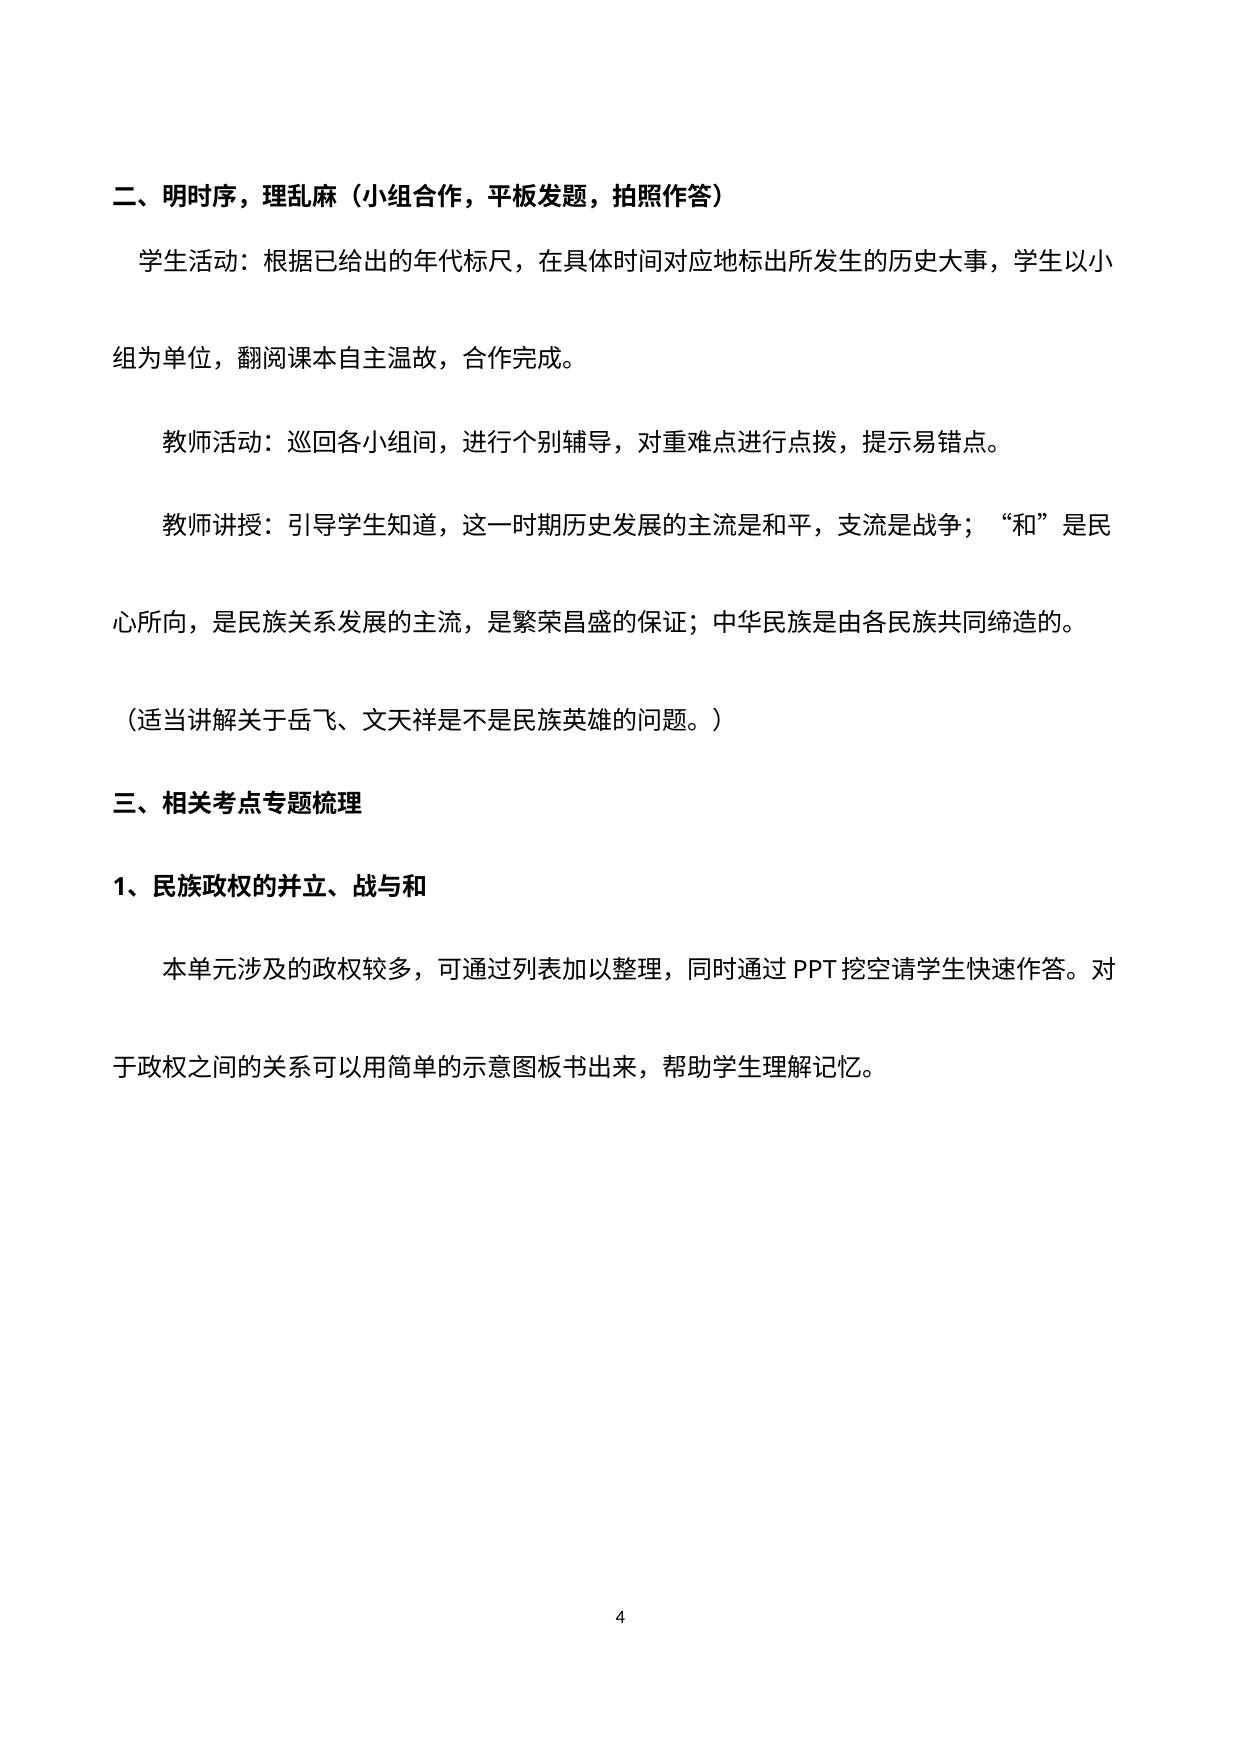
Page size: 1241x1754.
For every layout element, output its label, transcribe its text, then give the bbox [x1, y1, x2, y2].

text 三、相关考点专题梳理 [112, 769, 1128, 834]
text 学生活动：根据已给出的年代标尺，在具体时间对应地标出所发生的历史大事，学生以小组为单位，翻阅课本自主温故，合作完成。 [112, 227, 1128, 389]
text 1、民族政权的并立、战与和 [112, 852, 1128, 917]
text 本单元涉及的政权较多，可通过列表加以整理，同时通过PPT挖空请学生快速作答。对于政权之间的关系可以用简单的示意图板书出来，帮助学生理解记忆。 [112, 935, 1128, 1098]
text 教师活动：巡回各小组间，进行个别辅导，对重难点进行点拨，提示易错点。 [112, 408, 1128, 473]
text 教师讲授：引导学生知道，这一时期历史发展的主流是和平，支流是战争；“和”是民心所向，是民族关系发展的主流，是繁荣昌盛的保证；中华民族是由各民族共同缔造的。（适当讲解关于岳飞、文天祥是不是民族英雄的问题。） [112, 491, 1128, 751]
text 二、明时序，理乱麻（小组合作，平板发题，拍照作答） [112, 162, 1128, 227]
